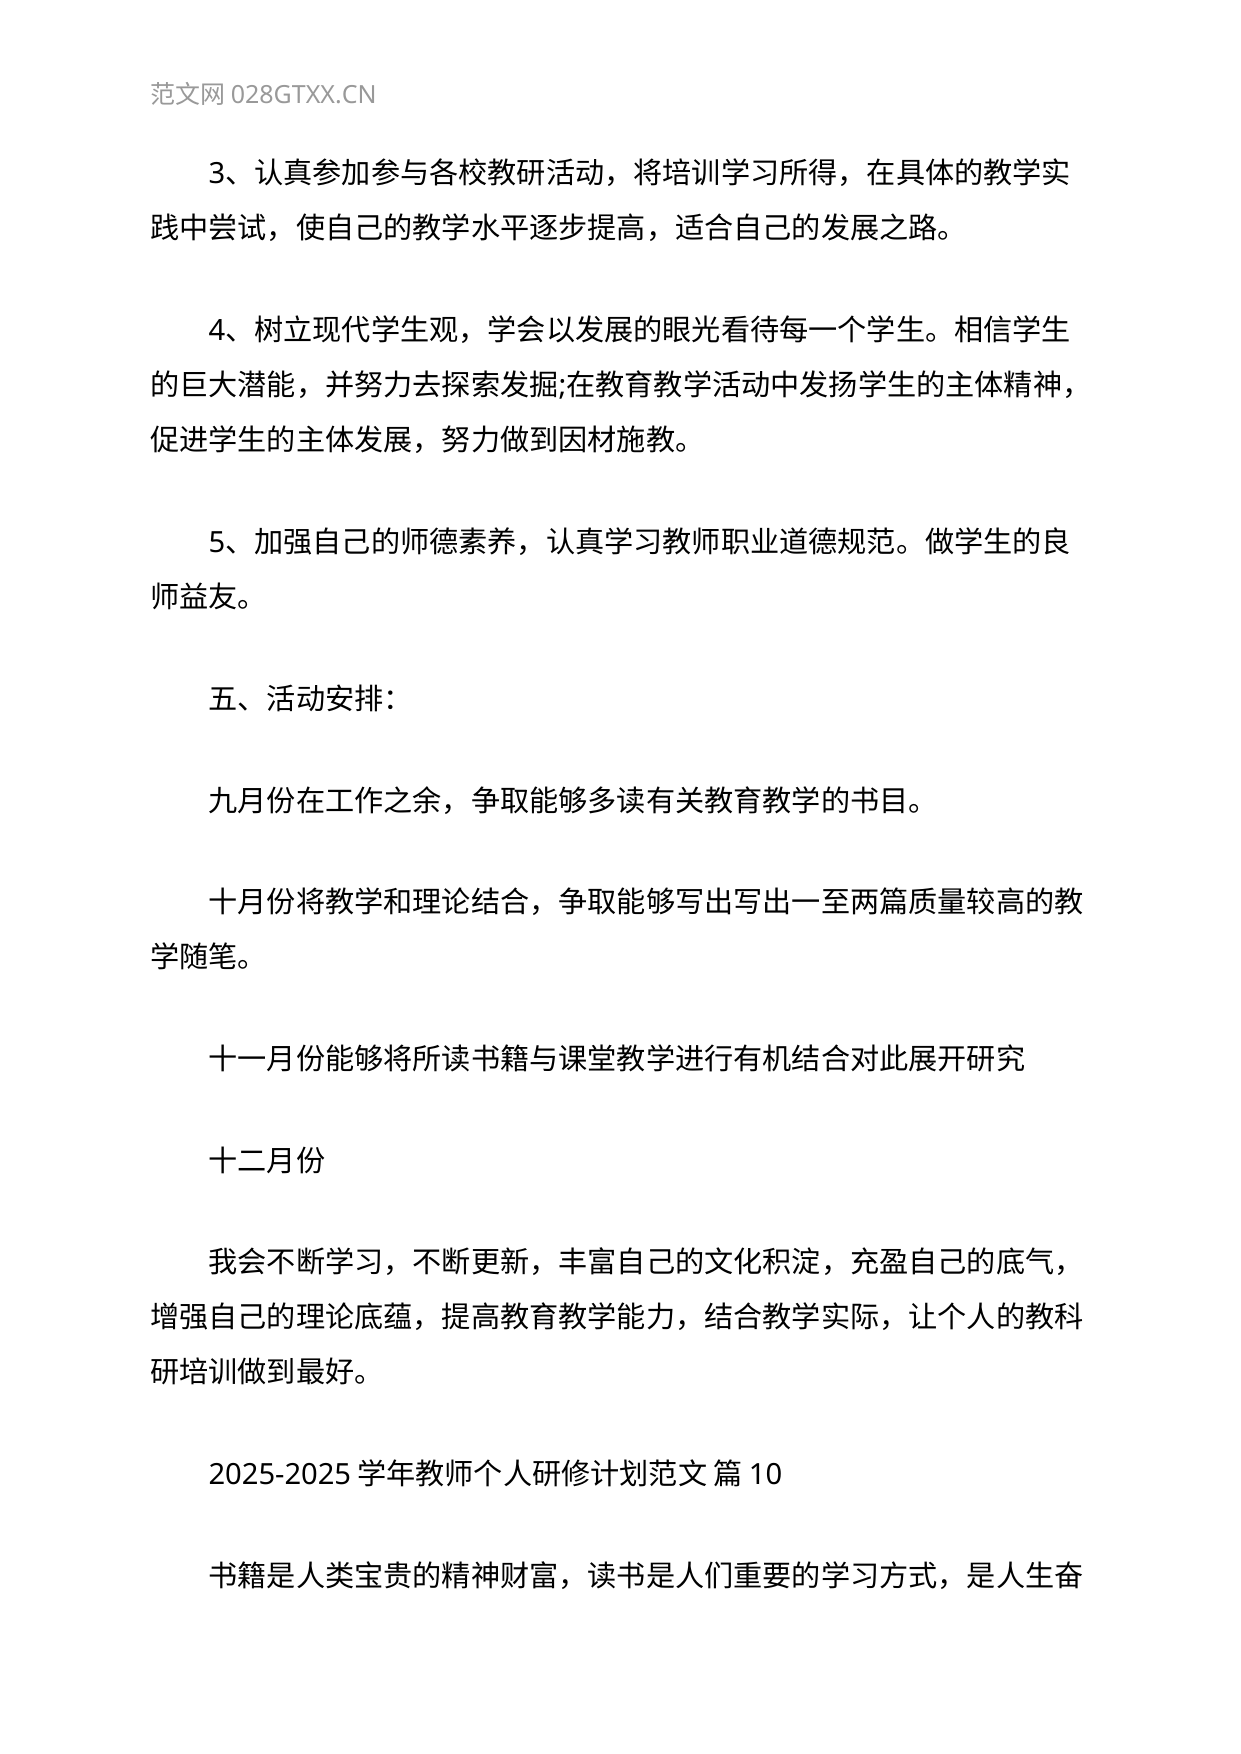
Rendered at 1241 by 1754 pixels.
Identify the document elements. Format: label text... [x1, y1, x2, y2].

text 3、认真参加参与各校教研活动，将培训学习所得，在具体的教学实践中尝试，使自己的教学水平逐步提高，适合自己的发展之路。 [150, 150, 1090, 247]
text 2025-2025学年教师个人研修计划范文 篇10 [150, 1451, 1090, 1493]
text 九月份在工作之余，争取能够多读有关教育教学的书目。 [150, 777, 1090, 819]
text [150, 1553, 1090, 1595]
text 4、树立现代学生观，学会以发展的眼光看待每一个学生。相信学生的巨大潜能，并努力去探索发掘;在教育教学活动中发扬学生的主体精神，促进学生的主体发展，努力做到因材施教。 [150, 307, 1090, 459]
text 十二月份 [150, 1137, 1090, 1179]
text 5、加强自己的师德素养，认真学习教师职业道德规范。做学生的良师益友。 [150, 518, 1090, 616]
text 十月份将教学和理论结合，争取能够写出写出一至两篇质量较高的教学随笔。 [150, 879, 1090, 976]
text 五、活动安排： [150, 675, 1090, 718]
text 我会不断学习，不断更新，丰富自己的文化积淀，充盈自己的底气，增强自己的理论底蕴，提高教育教学能力，结合教学实际，让个人的教科研培训做到最好。 [150, 1239, 1090, 1391]
text 十一月份能够将所读书籍与课堂教学进行有机结合对此展开研究 [150, 1036, 1090, 1078]
